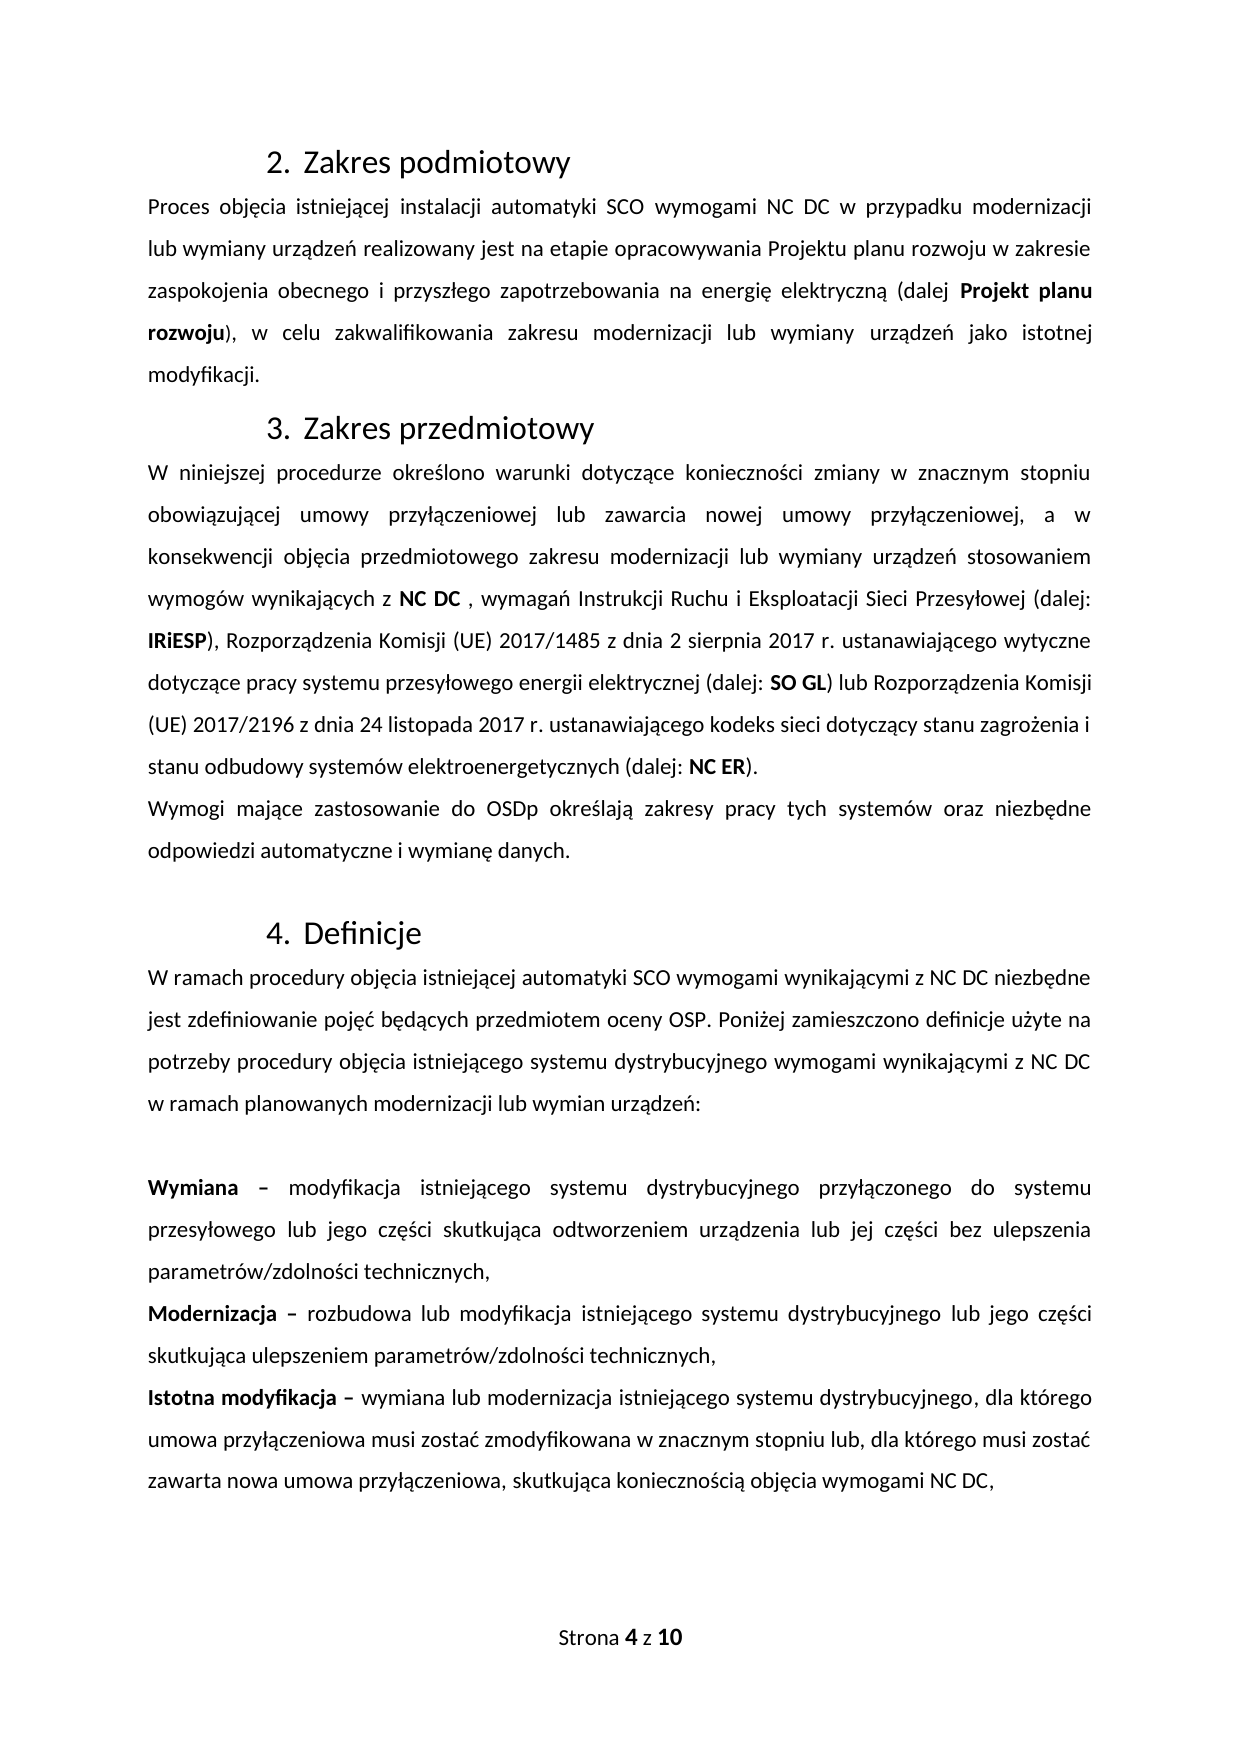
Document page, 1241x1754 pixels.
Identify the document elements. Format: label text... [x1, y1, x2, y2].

text W ramach procedury objęcia istniejącej automatyki SCO wymogami wynikającymi z NC DC niezbędne jest zdefiniowanie pojęć będących przedmiotem oceny OSP. Poniżej zamieszczono definicje użyte na potrzeby procedury objęcia istniejącego systemu dystrybucyjnego wymogami wynikającymi z NC DC w ramach planowanych modernizacji lub wymian urządzeń: [148, 963, 1092, 1117]
text W niniejszej procedurze określono warunki dotyczące konieczności zmiany w znacznym stopniu obowiązującej umowy przyłączeniowej lub zawarcia nowej umowy przyłączeniowej, a w konsekwencji objęcia przedmiotowego zakresu modernizacji lub wymiany urządzeń stosowaniem wymogów wynikających z NC DC , wymagań Instrukcji Ruchu i Eksploatacji Sieci Przesyłowej (dalej: IRiESP), Rozporządzenia Komisji (UE) 2017/1485 z dnia 2 sierpnia 2017 r. ustanawiającego wytyczne dotyczące pracy systemu przesyłowego energii elektrycznej (dalej: SO GL) lub Rozporządzenia Komisji (UE) 2017/2196 z dnia 24 listopada 2017 r. ustanawiającego kodeks sieci dotyczący stanu zagrożenia i stanu odbudowy systemów elektroenergetycznych (dalej: NC ER). [148, 458, 1092, 780]
subtitle Zakres podmiotowy [266, 148, 1092, 179]
text Proces objęcia istniejącej instalacji automatyki SCO wymogami NC DC w przypadku modernizacji lub wymiany urządzeń realizowany jest na etapie opracowywania Projektu planu rozwoju w zakresie zaspokojenia obecnego i przyszłego zapotrzebowania na energię elektryczną (dalej Projekt planu rozwoju), w celu zakwalifikowania zakresu modernizacji lub wymiany urządzeń jako istotnej modyfikacji. [148, 192, 1092, 388]
subtitle Definicje [266, 919, 1092, 950]
subtitle Zakres przedmiotowy [266, 414, 1092, 446]
text Wymogi mające zastosowanie do OSDp określają zakresy pracy tych systemów oraz niezbędne odpowiedzi automatyczne i wymianę danych. [148, 794, 1092, 864]
text Wymiana – modyfikacja istniejącego systemu dystrybucyjnego przyłączonego do systemu przesyłowego lub jego części skutkująca odtworzeniem urządzenia lub jej części bez ulepszenia parametrów/zdolności technicznych, [148, 1173, 1092, 1285]
text Modernizacja – rozbudowa lub modyfikacja istniejącego systemu dystrybucyjnego lub jego części skutkująca ulepszeniem parametrów/zdolności technicznych, [148, 1299, 1092, 1369]
text Istotna modyfikacja – wymiana lub modernizacja istniejącego systemu dystrybucyjnego, dla którego umowa przyłączeniowa musi zostać zmodyfikowana w znacznym stopniu lub, dla którego musi zostać zawarta nowa umowa przyłączeniowa, skutkująca koniecznością objęcia wymogami NC DC, [148, 1383, 1092, 1495]
